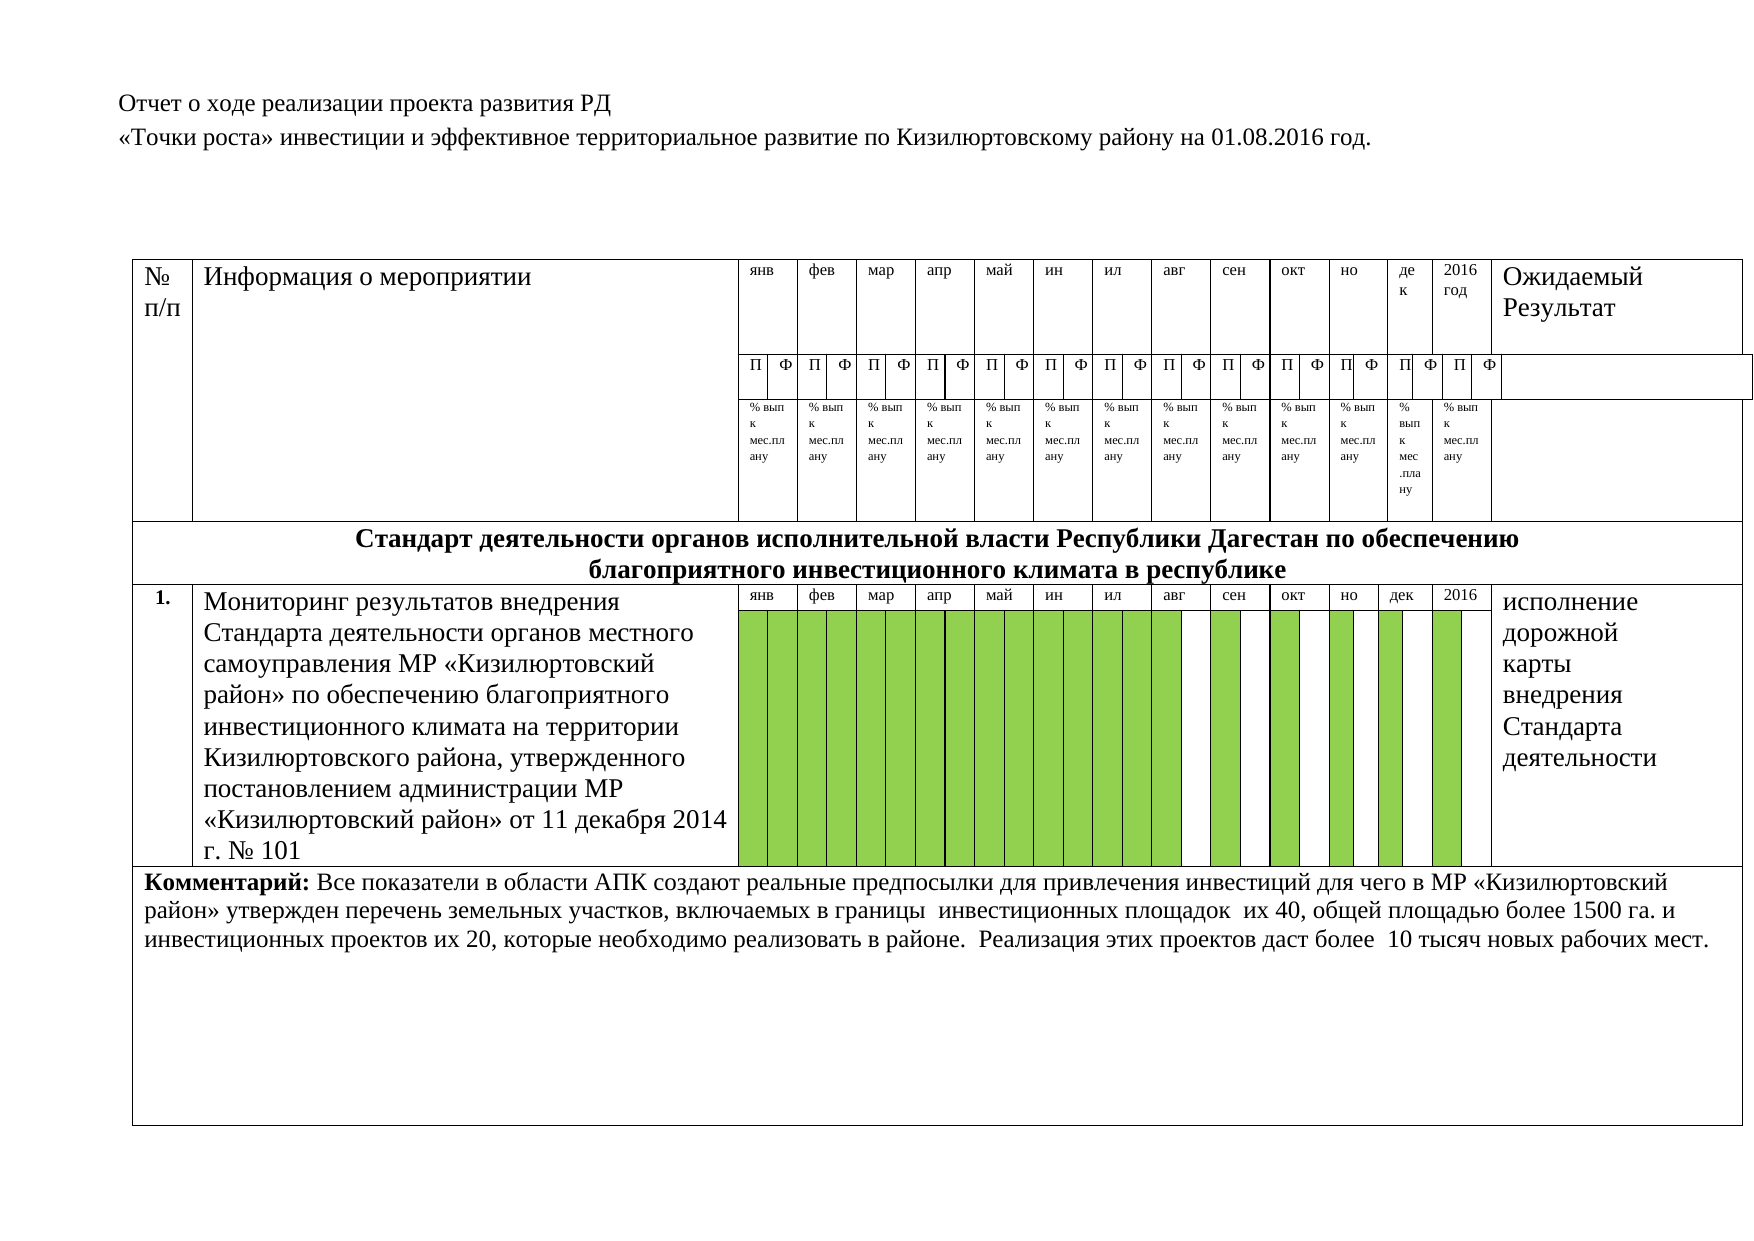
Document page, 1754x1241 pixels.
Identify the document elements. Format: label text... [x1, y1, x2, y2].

table_cell П [1388, 355, 1412, 398]
table_cell окт [1271, 585, 1329, 610]
table_cell [1093, 611, 1122, 866]
table_header авг [1152, 260, 1210, 353]
table_header ин [1034, 260, 1092, 353]
table_cell [1034, 611, 1063, 866]
table_cell П [975, 355, 1004, 398]
table_cell П [1211, 355, 1240, 398]
table_cell исполнение дорожной карты внедрения Стандарта деятельности [1492, 585, 1742, 866]
table_cell Ф [1123, 355, 1151, 398]
table_cell ил [1093, 585, 1151, 610]
table_cell [1354, 611, 1378, 866]
table_cell [1152, 611, 1181, 866]
table_cell Ф [1182, 355, 1210, 398]
table_cell % вып к мес.плану [1271, 400, 1329, 521]
table_cell [1300, 611, 1329, 866]
table_header май [975, 260, 1033, 353]
table_cell % вып к мес.плану [1211, 400, 1269, 521]
table_header апр [916, 260, 974, 353]
table_header мар [857, 260, 915, 353]
table_cell Ф [1300, 355, 1329, 398]
table_cell [798, 611, 826, 866]
table_cell 1. [133, 585, 192, 866]
table_header Информация о мероприятии [193, 260, 738, 521]
table_cell но [1330, 585, 1378, 610]
table_cell Ф [1354, 355, 1387, 398]
table_header фев [798, 260, 856, 353]
text Отчет о ходе реализации проекта развития РД [118, 88, 1636, 117]
table_cell [768, 611, 797, 866]
table_cell 2016 [1433, 585, 1491, 610]
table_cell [133, 867, 1742, 1125]
table_header но [1330, 260, 1387, 353]
table_cell янв [739, 585, 797, 610]
table_cell Ф [768, 355, 797, 398]
table_cell % вып к мес.плану [1388, 400, 1432, 521]
table_cell [1064, 611, 1092, 866]
table_header янв [739, 260, 797, 353]
table_cell Ф [1005, 355, 1033, 398]
table_cell [1241, 611, 1269, 866]
table_header № п/п [133, 260, 192, 521]
table_cell дек [1379, 585, 1432, 610]
table_cell [739, 611, 767, 866]
table_header сен [1211, 260, 1269, 353]
table_cell мар [857, 585, 915, 610]
table_cell Ф [886, 355, 915, 398]
table_cell май [975, 585, 1033, 610]
table_cell Ф [1413, 355, 1442, 398]
table_cell П [739, 355, 767, 398]
table_cell П [1152, 355, 1181, 398]
table_cell ин [1034, 585, 1092, 610]
table_cell П [857, 355, 885, 398]
table_cell [916, 611, 944, 866]
table_cell [1462, 611, 1491, 866]
table_cell [1330, 611, 1353, 866]
table_cell [1005, 611, 1033, 866]
table_cell [1433, 611, 1461, 866]
table_cell Ф [946, 355, 974, 398]
table_cell П [1034, 355, 1063, 398]
table_header ил [1093, 260, 1151, 353]
table_cell [886, 611, 915, 866]
table_header дек [1388, 260, 1432, 353]
table_cell П [1443, 355, 1471, 398]
table_cell сен [1211, 585, 1269, 610]
table_cell Стандарт деятельности органов исполнительной власти Республики Дагестан по обеспечению благоприятного инвестиционного климата в республике [133, 522, 1742, 584]
table_cell [1271, 611, 1299, 866]
table_cell [1492, 400, 1742, 521]
table_cell [946, 611, 974, 866]
table_cell [1123, 611, 1151, 866]
table_cell фев [798, 585, 856, 610]
table_cell [827, 611, 856, 866]
table_cell % вып к мес.плану [975, 400, 1033, 521]
table_header 2016 год [1433, 260, 1491, 353]
table_cell [1403, 611, 1432, 866]
table_cell Ф [1241, 355, 1269, 398]
table_cell % вып к мес.плану [916, 400, 974, 521]
table_cell % вып к мес.плану [798, 400, 856, 521]
table_cell Ф [1064, 355, 1092, 398]
table_header Ожидаемый Результат [1492, 260, 1742, 353]
table_cell % вып к мес.плану [857, 400, 915, 521]
table_cell П [916, 355, 944, 398]
table_cell [975, 611, 1004, 866]
table_cell Ф [827, 355, 856, 398]
table_cell Мониторинг результатов внедрения Стандарта деятельности органов местного самоуправления МР «Кизилюртовский район» по обеспечению благоприятного инвестиционного климата на территории Кизилюртовского района, утвержденного постановлением администрации МР «Кизилюртовский район» от 11 декабря 2014 г. № 101 [193, 585, 738, 866]
table_header окт [1271, 260, 1329, 353]
table_cell [1211, 611, 1240, 866]
table_cell % вып к мес.плану [739, 400, 797, 521]
table_cell [1502, 355, 1752, 398]
table_cell [1182, 611, 1210, 866]
table_cell % вып к мес.плану [1034, 400, 1092, 521]
table_cell П [1330, 355, 1353, 398]
table_cell П [1271, 355, 1299, 398]
table_cell % вып к мес.плану [1152, 400, 1210, 521]
table_cell апр [916, 585, 974, 610]
text «Точки роста» инвестиции и эффективное территориальное развитие по Кизилюртовскому району на 01.08.2016 год. [118, 122, 1636, 150]
table_cell П [798, 355, 826, 398]
table_cell % вып к мес.плану [1433, 400, 1491, 521]
table_cell % вып к мес.плану [1330, 400, 1387, 521]
table_cell авг [1152, 585, 1210, 610]
table_cell [857, 611, 885, 866]
table_cell Ф [1472, 355, 1501, 398]
table_cell П [1093, 355, 1122, 398]
table_cell [1379, 611, 1402, 866]
table_cell % вып к мес.плану [1093, 400, 1151, 521]
